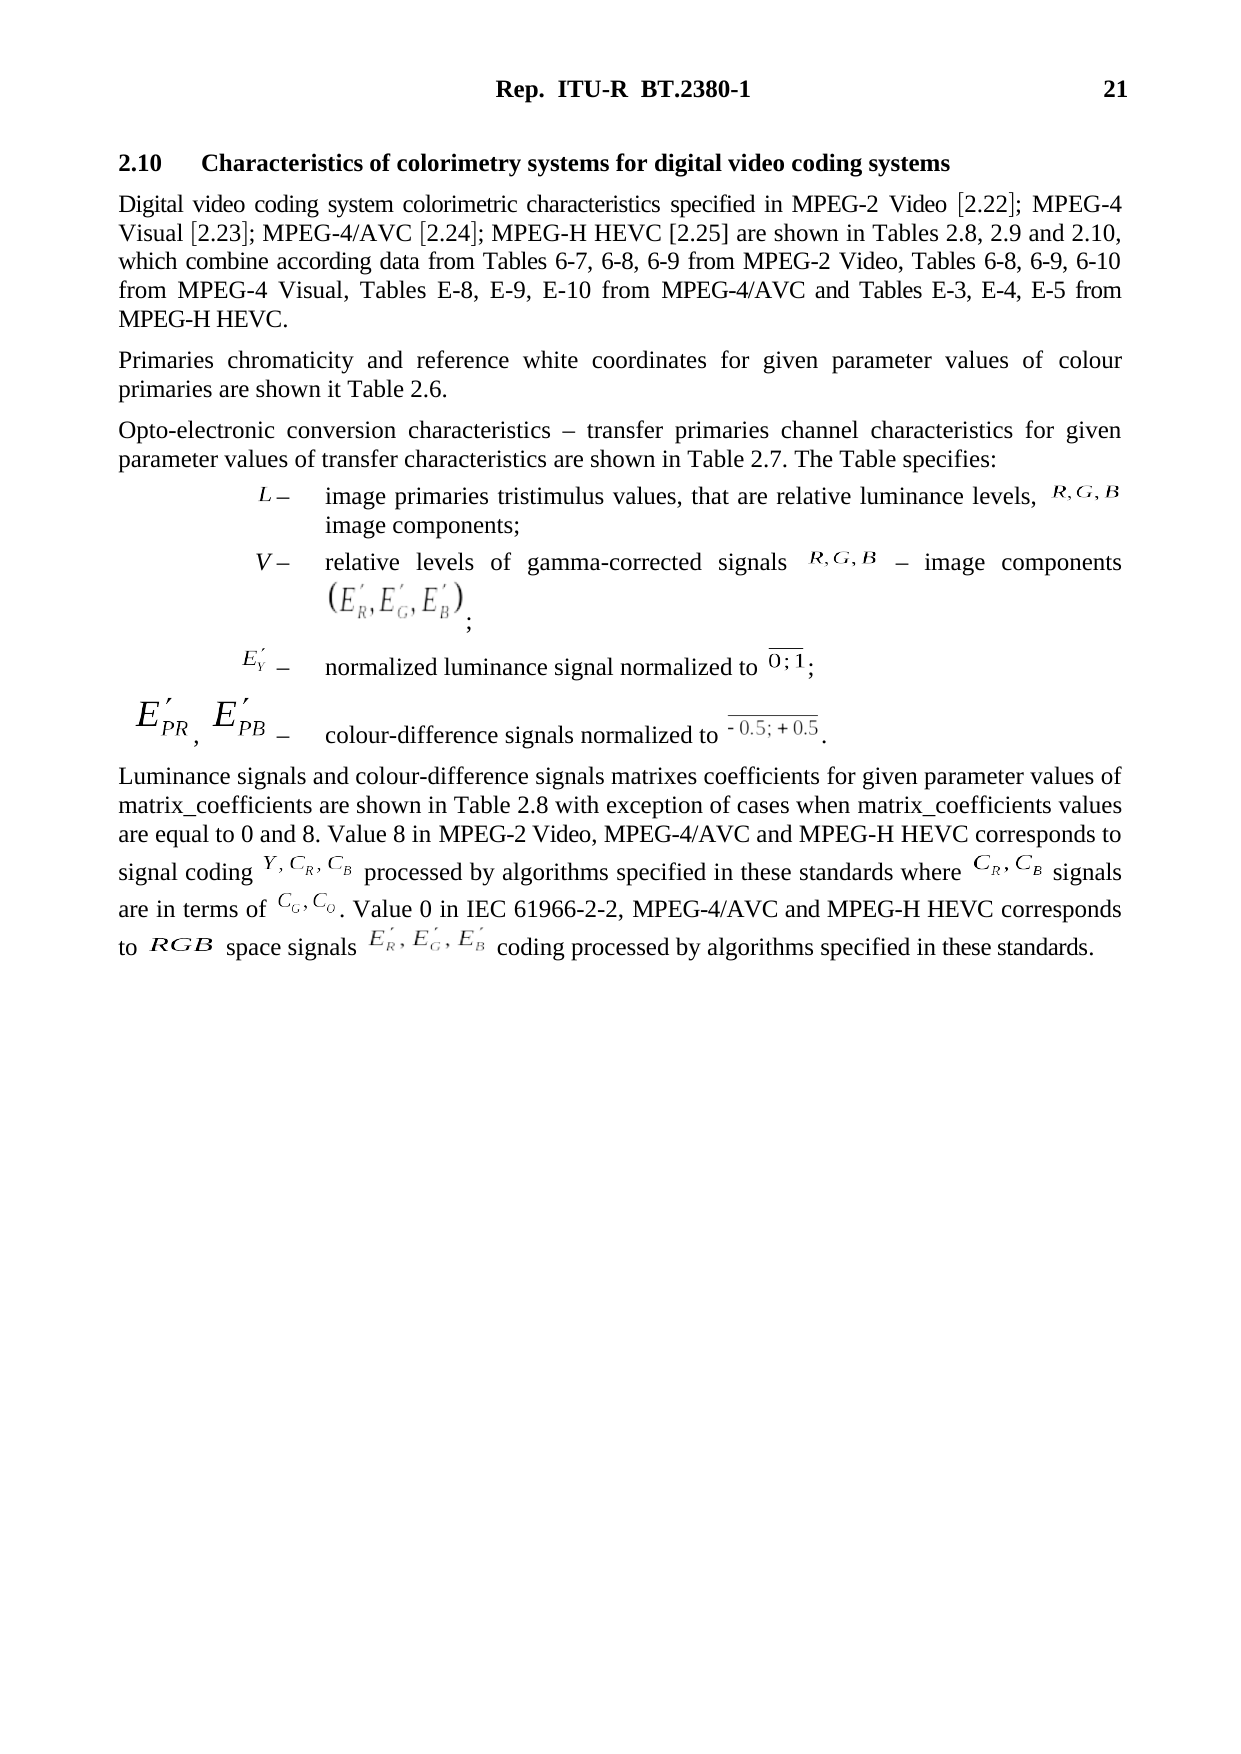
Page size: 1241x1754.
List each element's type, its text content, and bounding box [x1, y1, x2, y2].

text – image primaries tristimulus values, that are relative luminance levels, image components; [118, 481, 1122, 538]
text Opto-electronic conversion characteristics – transfer primaries channel characteristics for given parameter values of transfer characteristics are shown in Table 2.7. The Table specifies: [118, 415, 1122, 473]
text Primaries chromaticity and reference white coordinates for given parameter values of colour primaries are shown it Table 2.6. [118, 345, 1122, 403]
subtitle 2.10 Characteristics of colorimetry systems for digital video coding systems [118, 148, 1122, 176]
text Luminance signals and colour-difference signals matrixes coefficients for given parameter values of matrix_coefficients are shown in Table 2.8 with exception of cases when matrix_coefficients values are equal to 0 and 8. Value 8 in MPEG-2 Video, MPEG-4/AVC and MPEG-H HEVC corresponds to signal coding processed by algorithms specified in these standards where signals are in terms of . Value 0 in IEC 61966-2-2, MPEG-4/AVC and MPEG-H HEVC corresponds to space signals coding processed by algorithms specified in these standards. [118, 761, 1122, 961]
text Digital video coding system colorimetric characteristics specified in MPEG-2 Video 2.22; MPEG-4 Visual 2.23; MPEG-4/AVC 2.24; MPEG-H HEVC [2.25] are shown in Tables 2.8, 2.9 and 2.10, which combine according data from Tables 6-7, 6-8, 6-9 from MPEG-2 Video, Tables 6-8, 6-9, 6-10 from MPEG-4 Visual, Tables E-8, E-9, E-10 from MPEG-4/AVC and Tables E-3, E-4, E-5 from MPEG-H HEVC. [118, 189, 1122, 333]
text – normalized luminance signal normalized to ; [118, 643, 1122, 681]
text , – colour-difference signals normalized to . [118, 689, 1122, 749]
text V – relative levels of gamma-corrected signals – image components; [118, 547, 1122, 635]
